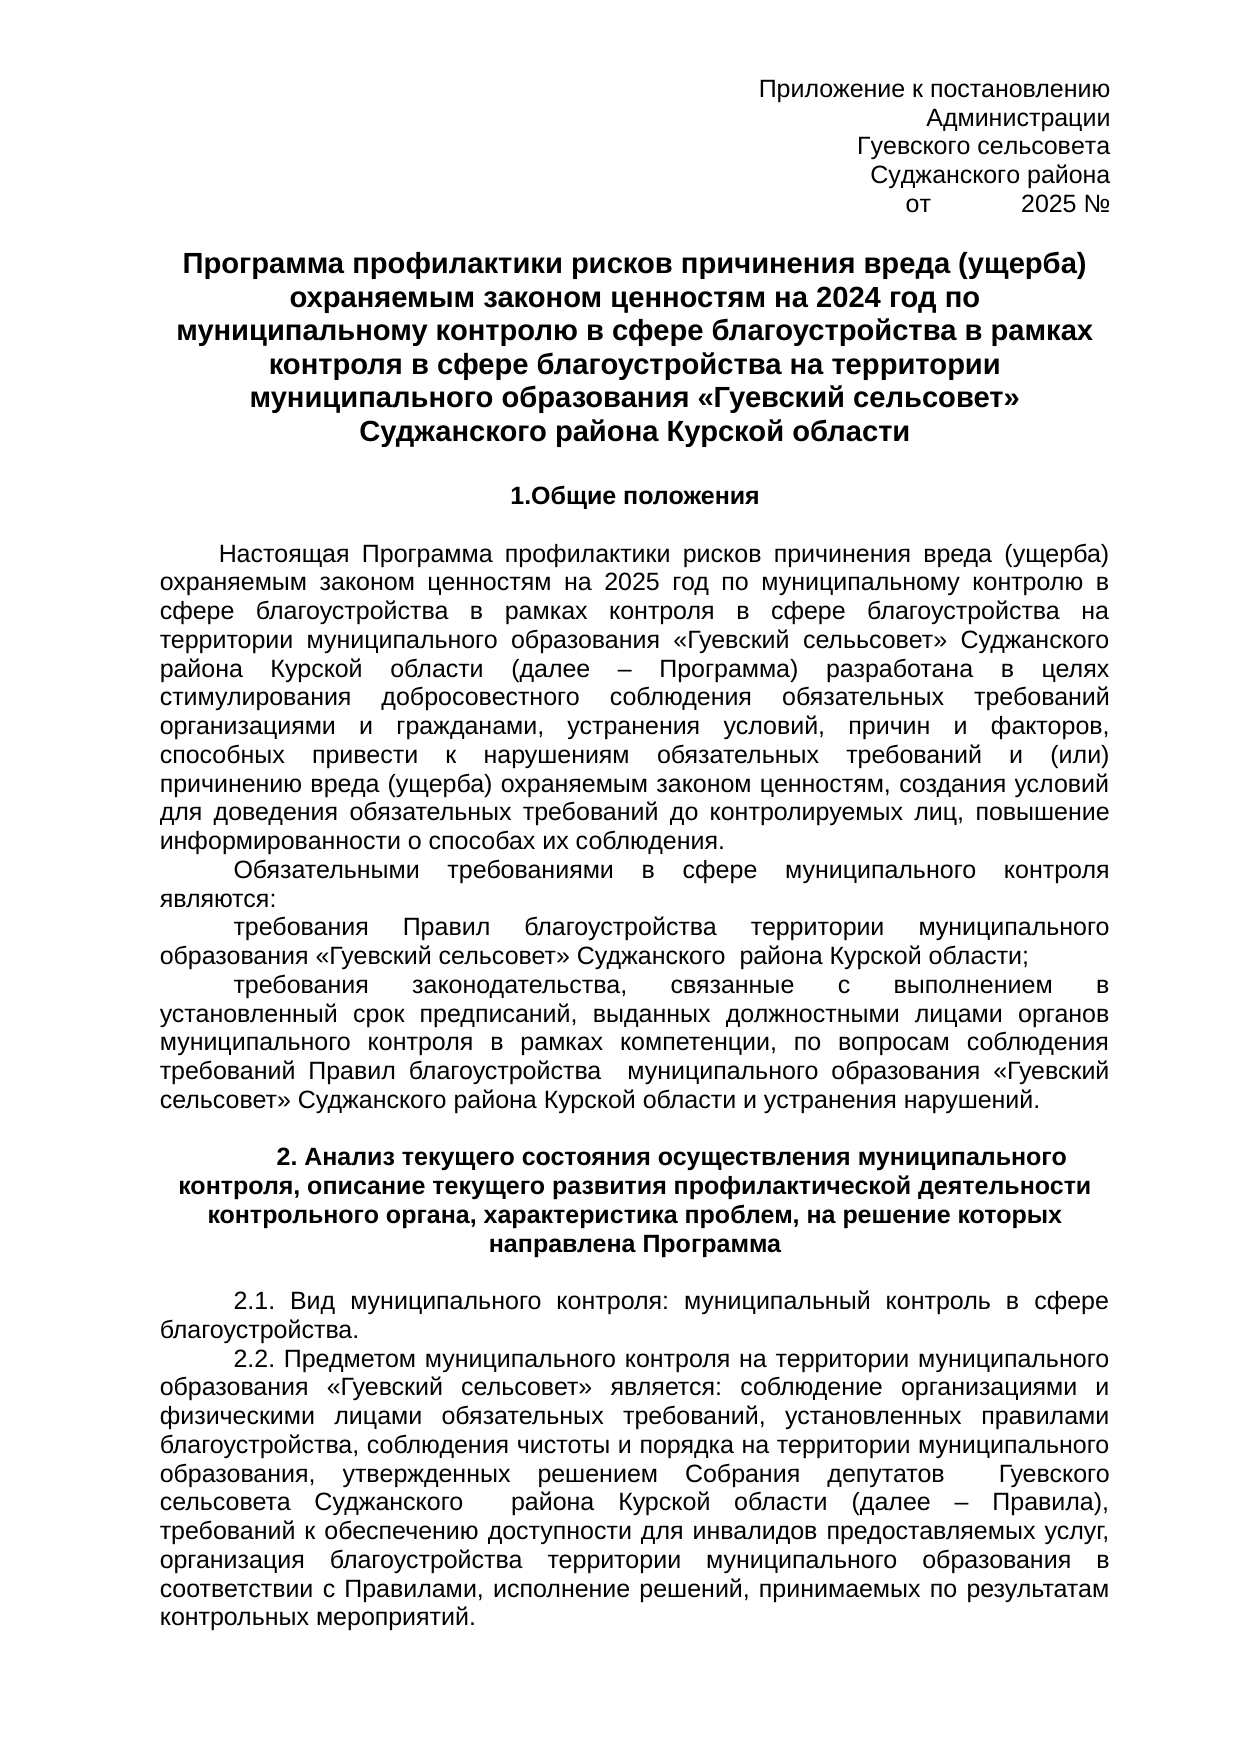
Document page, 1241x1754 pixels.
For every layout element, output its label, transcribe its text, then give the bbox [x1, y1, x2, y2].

text 2.2. Предметом муниципального контроля на территории муниципального образования «Гуевский сельсовет» является: соблюдение организациями и физическими лицами обязательных требований, установленных правилами благоустройства, соблюдения чистоты и порядка на территории муниципального образования, утвержденных решением Собрания депутатов Гуевского сельсовета Суджанского района Курской области (далее – Правила), требований к обеспечению доступности для инвалидов предоставляемых услуг, организация благоустройства территории муниципального образования в соответствии с Правилами, исполнение решений, принимаемых по результатам контрольных мероприятий. [159, 1344, 1110, 1631]
text требования Правил благоустройства территории муниципального образования «Гуевский сельсовет» Суджанского района Курской области; [159, 912, 1110, 970]
text 2.1. Вид муниципального контроля: муниципальный контроль в сфере благоустройства. [159, 1286, 1110, 1344]
title Суджанского района [159, 160, 1110, 189]
text Программа профилактики рисков причинения вреда (ущерба) охраняемым законом ценностям на 2024 год по муниципальному контролю в сфере благоустройства в рамках контроля в сфере благоустройства на территории муниципального образования «Гуевский сельсовет» Суджанского района Курской области [159, 246, 1110, 448]
text Обязательными требованиями в сфере муниципального контроля являются: [159, 855, 1110, 912]
text Приложение к постановлению [159, 74, 1110, 103]
text требования законодательства, связанные с выполнением в установленный срок предписаний, выданных должностными лицами органов муниципального контроля в рамках компетенции, по вопросам соблюдения требований Правил благоустройства муниципального образования «Гуевский сельсовет» Суджанского района Курской области и устранения нарушений. [159, 970, 1110, 1114]
text Настоящая Программа профилактики рисков причинения вреда (ущерба) охраняемым законом ценностям на 2025 год по муниципальному контролю в сфере благоустройства в рамках контроля в сфере благоустройства на территории муниципального образования «Гуевский селььсовет» Суджанского района Курской области (далее – Программа) разработана в целях стимулирования добросовестного соблюдения обязательных требований организациями и гражданами, устранения условий, причин и факторов, способных привести к нарушениям обязательных требований и (или) причинению вреда (ущерба) охраняемым законом ценностям, создания условий для доведения обязательных требований до контролируемых лиц, повышение информированности о способах их соблюдения. [159, 539, 1110, 855]
title от 2025 № [159, 189, 1110, 218]
title Администрации [159, 103, 1110, 131]
title Гуевского сельсовета [159, 131, 1110, 160]
text 1.Общие положения [159, 481, 1110, 510]
text 2. Анализ текущего состояния осуществления муниципального контроля, описание текущего развития профилактической деятельности контрольного органа, характеристика проблем, на решение которых направлена Программа [159, 1142, 1110, 1257]
